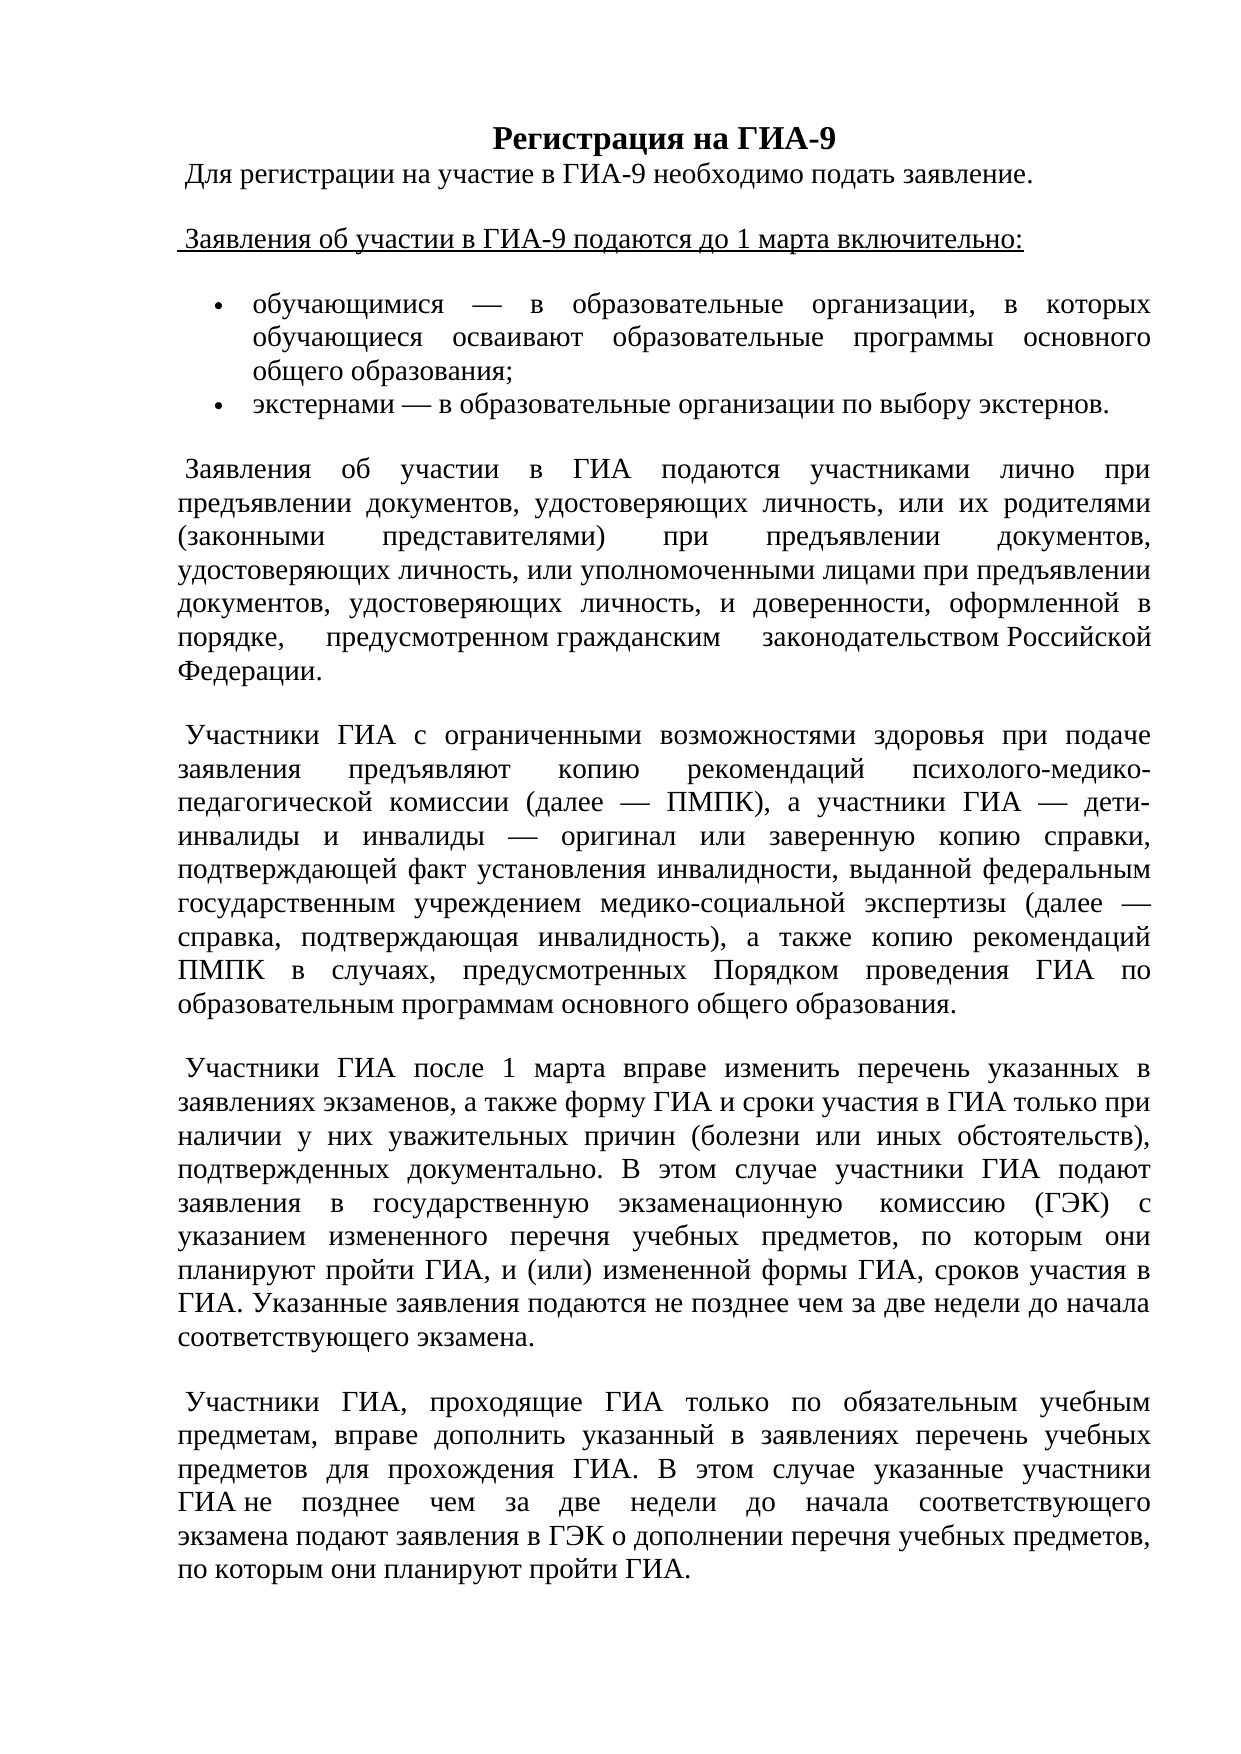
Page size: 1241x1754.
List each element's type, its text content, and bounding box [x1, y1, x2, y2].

text Заявления об участии в ГИА-9 подаются до 1 марта включительно: [177, 221, 1152, 255]
text Участники ГИА с ограниченными возможностями здоровья при подаче заявления предъявляют копию рекомендаций психолого-медико-педагогической комиссии (далее — ПМПК), а участники ГИА — дети-инвалиды и инвалиды — оригинал или заверенную копию справки, подтверждающей факт установления инвалидности, выданной федеральным государственным учреждением медико-социальной экспертизы (далее — справка, подтверждающая инвалидность), а также копию рекомендаций ПМПК в случаях, предусмотренных Порядком проведения ГИА по образовательным программам основного общего образования. [177, 717, 1152, 1019]
text Заявления об участии в ГИА подаются участниками лично при предъявлении документов, удостоверяющих личность, или их родителями (законными представителями) при предъявлении документов, удостоверяющих личность, или уполномоченными лицами при предъявлении документов, удостоверяющих личность, и доверенности, оформленной в порядке, предусмотренном гражданским законодательством Российской Федерации. [177, 451, 1152, 686]
text Участники ГИА после 1 марта вправе изменить перечень указанных в заявлениях экзаменов, а также форму ГИА и сроки участия в ГИА только при наличии у них уважительных причин (болезни или иных обстоятельств), подтвержденных документально. В этом случае участники ГИА подают заявления в государственную экзаменационную комиссию (ГЭК) с указанием измененного перечня учебных предметов, по которым они планируют пройти ГИА, и (или) измененной формы ГИА, сроков участия в ГИА. Указанные заявления подаются не позднее чем за две недели до начала соответствующего экзамена. [177, 1051, 1152, 1352]
text Регистрация на ГИА-9 [177, 118, 1152, 156]
list обучающимися — в образовательные организации, в которых обучающиеся осваивают образовательные программы основного общего образования; [215, 286, 1152, 387]
list экстернами — в образовательные организации по выбору экстернов. [215, 387, 1152, 420]
text Участники ГИА, проходящие ГИА только по обязательным учебным предметам, вправе дополнить указанный в заявлениях перечень учебных предметов для прохождения ГИА. В этом случае указанные участники ГИА не позднее чем за две недели до начала соответствующего экзамена подают заявления в ГЭК о дополнении перечня учебных предметов, по которым они планируют пройти ГИА. [177, 1384, 1152, 1585]
text Для регистрации на участие в ГИА-9 необходимо подать заявление. [177, 156, 1152, 190]
